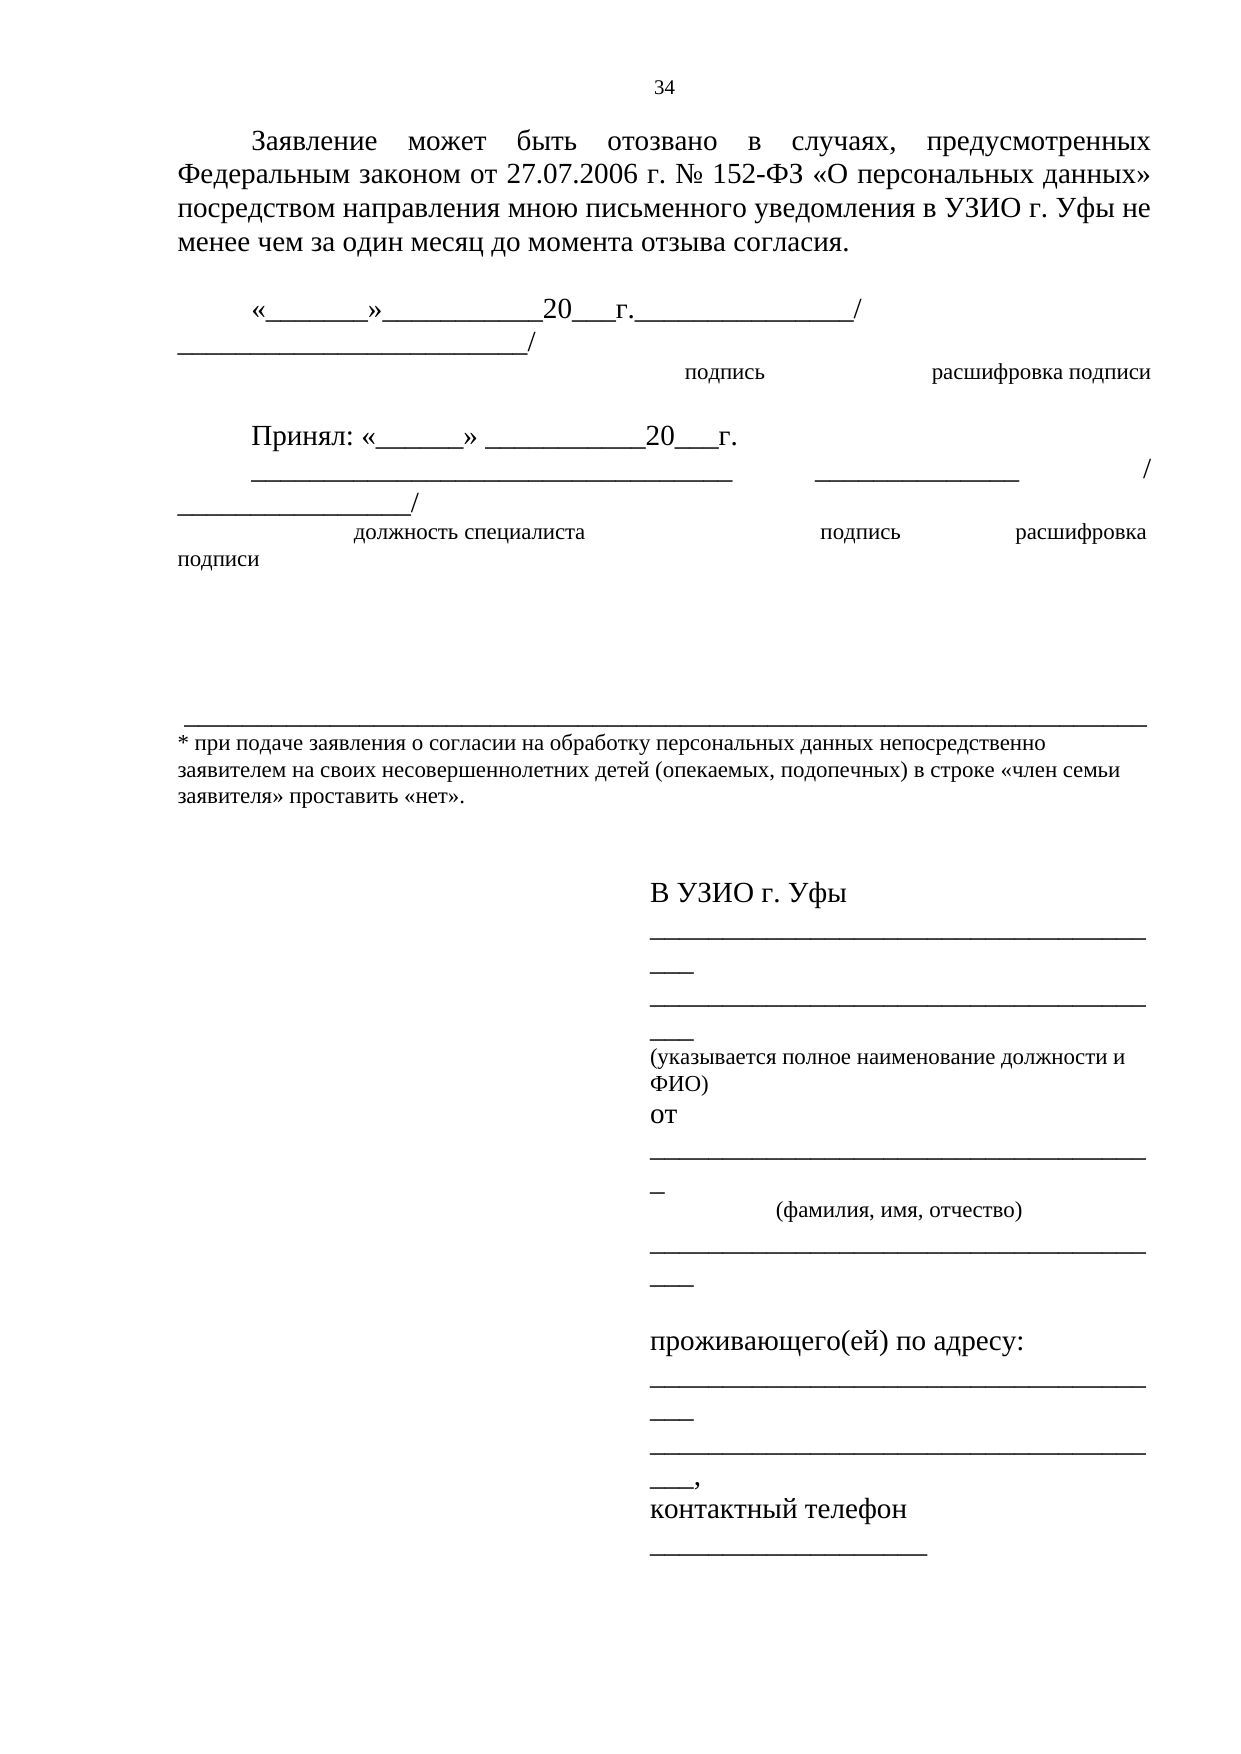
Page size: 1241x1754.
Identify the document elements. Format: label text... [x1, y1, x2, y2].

text _____________________________________, [650, 1424, 1152, 1491]
text _____________________________________ [650, 909, 1152, 976]
text подпись расшифровка подписи [472, 358, 1152, 384]
text _____________________________________ [650, 976, 1152, 1043]
text «_______»___________20___г._______________/________________________/ [177, 291, 1152, 358]
text * при подаче заявления о согласии на обработку персональных данных непосредственно заявителем на своих несовершеннолетних детей (опекаемых, подопечных) в строке «член семьи заявителя» проставить «нет». [177, 729, 1152, 808]
text Заявление может быть отозвано в случаях, предусмотренных Федеральным законом от 27.07.2006 г. № 152-ФЗ «О персональных данных» посредством направления мною письменного уведомления в УЗИО г. Уфы не менее чем за один месяц до момента отзыва согласия. [177, 123, 1152, 257]
text (указывается полное наименование должности и ФИО) [650, 1043, 1152, 1096]
text проживающего(ей) по адресу: [650, 1323, 1152, 1357]
text от ___________________________________ [650, 1096, 1152, 1197]
text _____________________________________ [650, 1357, 1152, 1424]
text В УЗИО г. Уфы [650, 876, 1152, 909]
text __________________________________________________________________ [177, 696, 1152, 729]
text (фамилия, имя, отчество) [650, 1197, 1152, 1223]
text _________________________________ ______________ / ________________/ [177, 451, 1152, 518]
text _____________________________________ [650, 1223, 1152, 1290]
text должность специалиста подпись расшифровка подписи [177, 518, 1152, 571]
text контактный телефон ___________________ [650, 1491, 1152, 1558]
text Принял: «______» ___________20___г. [177, 418, 1152, 451]
